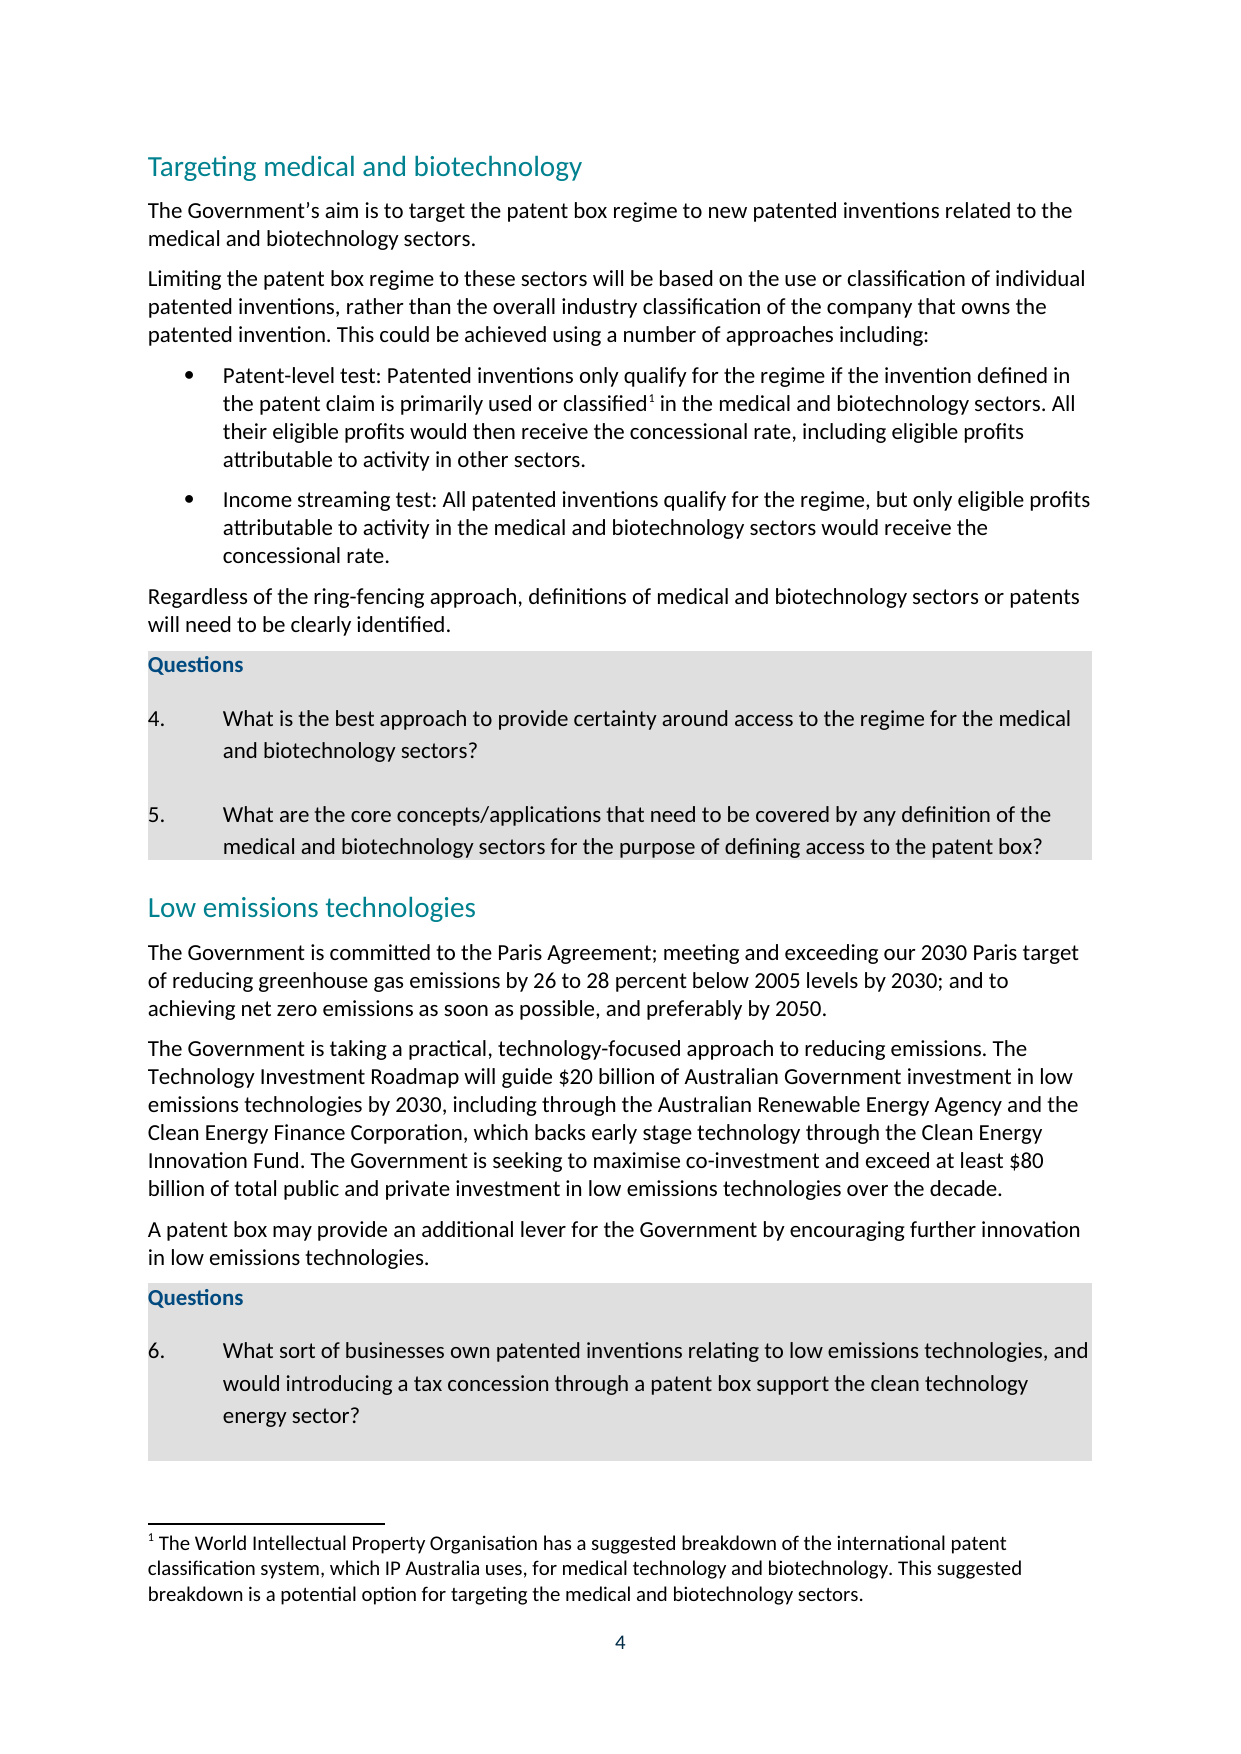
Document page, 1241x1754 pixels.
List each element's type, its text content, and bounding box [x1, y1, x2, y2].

text The Government’s aim is to target the patent box regime to new patented inventions related to the medical and biotechnology sectors. [148, 196, 1092, 252]
text A patent box may provide an additional lever for the Government by encouraging further innovation in low emissions technologies. [148, 1215, 1092, 1271]
text Regardless of the ring-fencing approach, definitions of medical and biotechnology sectors or patents will need to be clearly identified. [148, 582, 1092, 638]
list What sort of businesses own patented inventions relating to low emissions technologies, and would introducing a tax concession through a patent box support the clean technology energy sector? [148, 1336, 1092, 1461]
text The Government is taking a practical, technology-focused approach to reducing emissions. The Technology Investment Roadmap will guide $20 billion of Australian Government investment in low emissions technologies by 2030, including through the Australian Renewable Energy Agency and the Clean Energy Finance Corporation, which backs early stage technology through the Clean Energy Innovation Fund. The Government is seeking to maximise co-investment and exceed at least $80 billion of total public and private investment in low emissions technologies over the decade. [148, 1034, 1092, 1202]
text Questions [148, 651, 1092, 679]
subtitle Targeting medical and biotechnology [148, 148, 1092, 183]
text The Government is committed to the Paris Agreement; meeting and exceeding our 2030 Paris target of reducing greenhouse gas emissions by 26 to 28 percent below 2005 levels by 2030; and to achieving net zero emissions as soon as possible, and preferably by 2050. [148, 938, 1092, 1022]
text Limiting the patent box regime to these sectors will be based on the use or classification of individual patented inventions, rather than the overall industry classification of the company that owns the patented invention. This could be achieved using a number of approaches including: [148, 264, 1092, 348]
list What are the core concepts/applications that need to be covered by any definition of the medical and biotechnology sectors for the purpose of defining access to the patent box? [148, 800, 1092, 860]
list Patent-level test: Patented inventions only qualify for the regime if the invention defined in the patent claim is primarily used or classified in the medical and biotechnology sectors. All their eligible profits would then receive the concessional rate, including eligible profits attributable to activity in other sectors. [185, 361, 1092, 473]
subtitle Low emissions technologies [148, 889, 1092, 925]
list Income streaming test: All patented inventions qualify for the regime, but only eligible profits attributable to activity in the medical and biotechnology sectors would receive the concessional rate. [185, 486, 1092, 569]
list What is the best approach to provide certainty around access to the regime for the medical and biotechnology sectors? [148, 704, 1092, 796]
text Questions [148, 1283, 1092, 1311]
